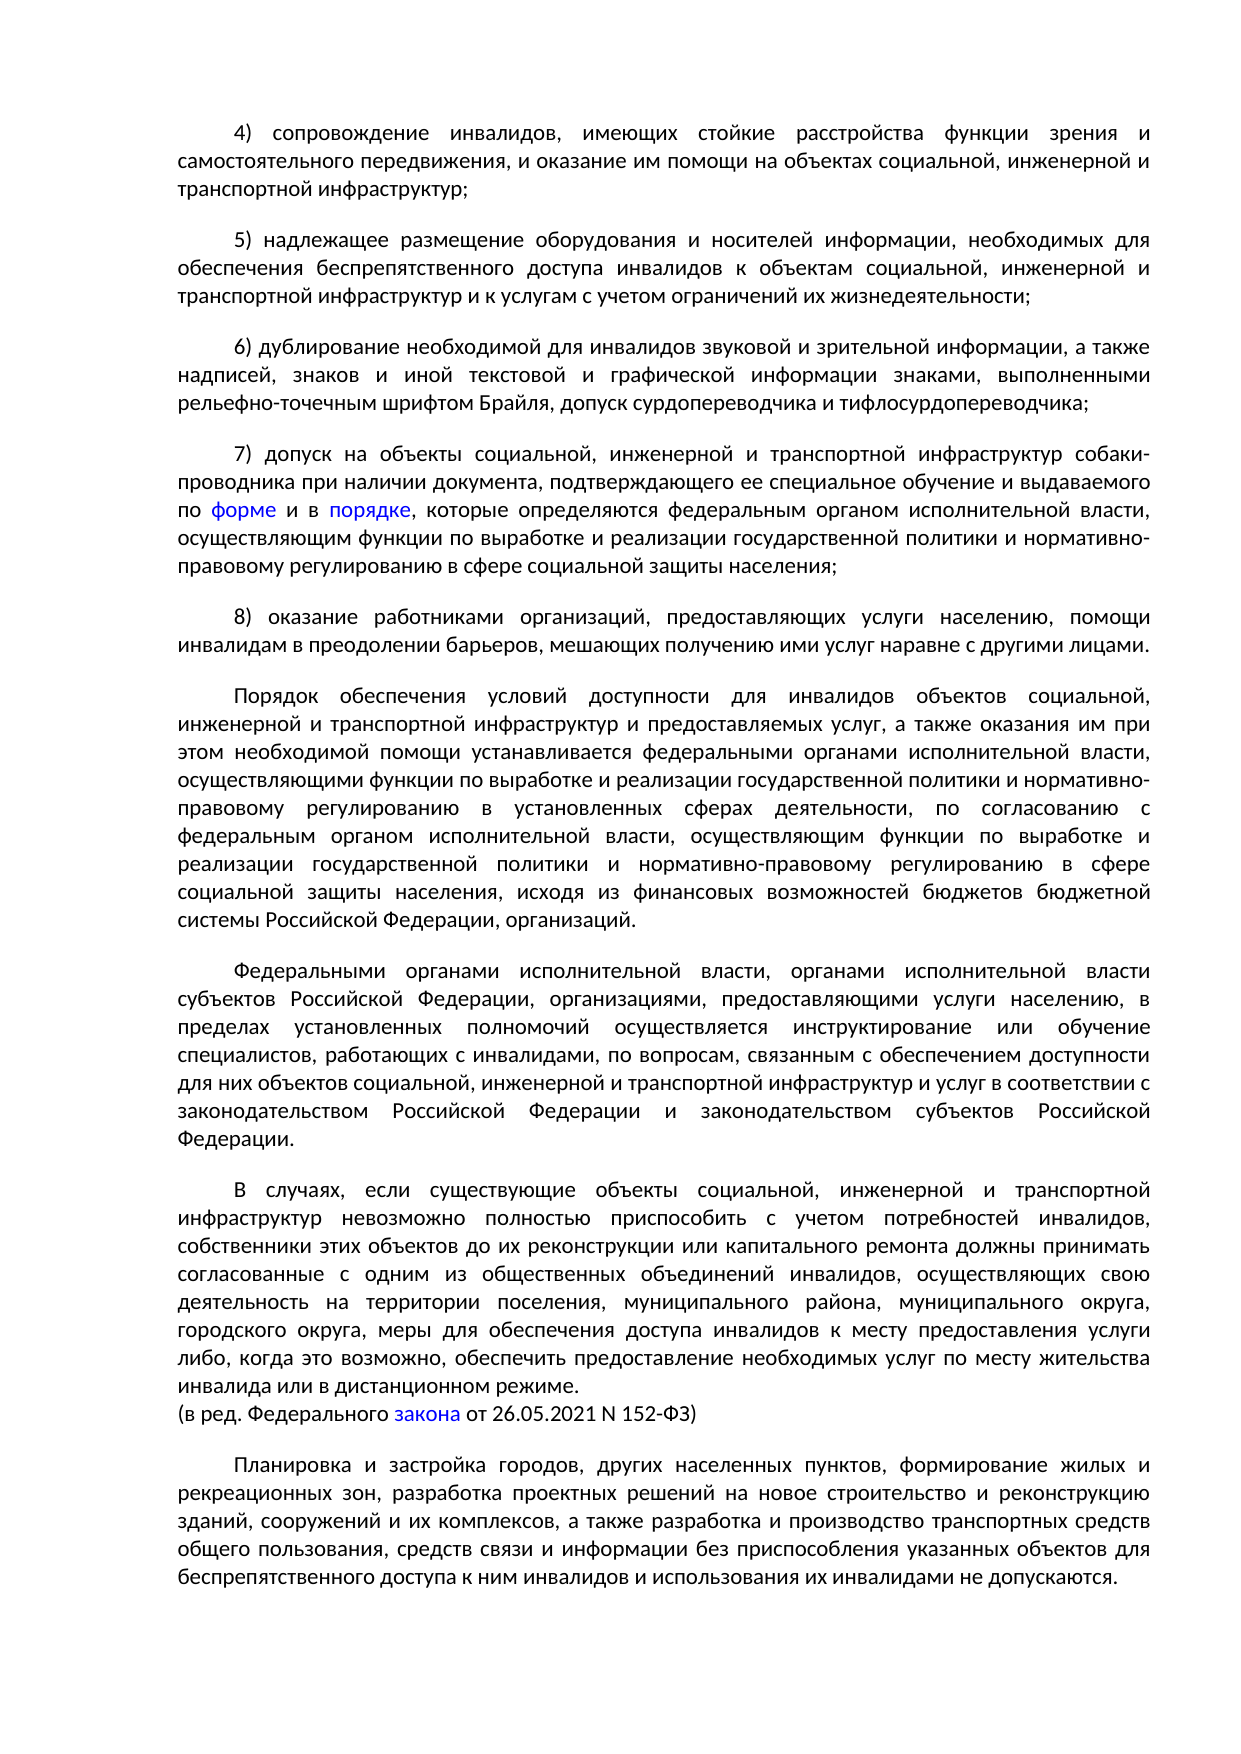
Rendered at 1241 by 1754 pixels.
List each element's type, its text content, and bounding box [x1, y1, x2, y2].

text 7) допуск на объекты социальной, инженерной и транспортной инфраструктур собаки-проводника при наличии документа, подтверждающего ее специальное обучение и выдаваемого по форме и в порядке, которые определяются федеральным органом исполнительной власти, осуществляющим функции по выработке и реализации государственной политики и нормативно-правовому регулированию в сфере социальной защиты населения; [177, 439, 1152, 579]
text В случаях, если существующие объекты социальной, инженерной и транспортной инфраструктур невозможно полностью приспособить с учетом потребностей инвалидов, собственники этих объектов до их реконструкции или капитального ремонта должны принимать согласованные с одним из общественных объединений инвалидов, осуществляющих свою деятельность на территории поселения, муниципального района, муниципального округа, городского округа, меры для обеспечения доступа инвалидов к месту предоставления услуги либо, когда это возможно, обеспечить предоставление необходимых услуг по месту жительства инвалида или в дистанционном режиме. [177, 1175, 1152, 1399]
text Планировка и застройка городов, других населенных пунктов, формирование жилых и рекреационных зон, разработка проектных решений на новое строительство и реконструкцию зданий, сооружений и их комплексов, а также разработка и производство транспортных средств общего пользования, средств связи и информации без приспособления указанных объектов для беспрепятственного доступа к ним инвалидов и использования их инвалидами не допускаются. [177, 1450, 1152, 1590]
text 8) оказание работниками организаций, предоставляющих услуги населению, помощи инвалидам в преодолении барьеров, мешающих получению ими услуг наравне с другими лицами. [177, 602, 1152, 658]
text 4) сопровождение инвалидов, имеющих стойкие расстройства функции зрения и самостоятельного передвижения, и оказание им помощи на объектах социальной, инженерной и транспортной инфраструктур; [177, 118, 1152, 202]
text Федеральными органами исполнительной власти, органами исполнительной власти субъектов Российской Федерации, организациями, предоставляющими услуги населению, в пределах установленных полномочий осуществляется инструктирование или обучение специалистов, работающих с инвалидами, по вопросам, связанным с обеспечением доступности для них объектов социальной, инженерной и транспортной инфраструктур и услуг в соответствии с законодательством Российской Федерации и законодательством субъектов Российской Федерации. [177, 956, 1152, 1152]
text 5) надлежащее размещение оборудования и носителей информации, необходимых для обеспечения беспрепятственного доступа инвалидов к объектам социальной, инженерной и транспортной инфраструктур и к услугам с учетом ограничений их жизнедеятельности; [177, 225, 1152, 309]
text Порядок обеспечения условий доступности для инвалидов объектов социальной, инженерной и транспортной инфраструктур и предоставляемых услуг, а также оказания им при этом необходимой помощи устанавливается федеральными органами исполнительной власти, осуществляющими функции по выработке и реализации государственной политики и нормативно-правовому регулированию в установленных сферах деятельности, по согласованию с федеральным органом исполнительной власти, осуществляющим функции по выработке и реализации государственной политики и нормативно-правовому регулированию в сфере социальной защиты населения, исходя из финансовых возможностей бюджетов бюджетной системы Российской Федерации, организаций. [177, 681, 1152, 933]
text 6) дублирование необходимой для инвалидов звуковой и зрительной информации, а также надписей, знаков и иной текстовой и графической информации знаками, выполненными рельефно-точечным шрифтом Брайля, допуск сурдопереводчика и тифлосурдопереводчика; [177, 332, 1152, 416]
text (в ред. Федерального закона от 26.05.2021 N 152-ФЗ) [177, 1399, 1152, 1427]
